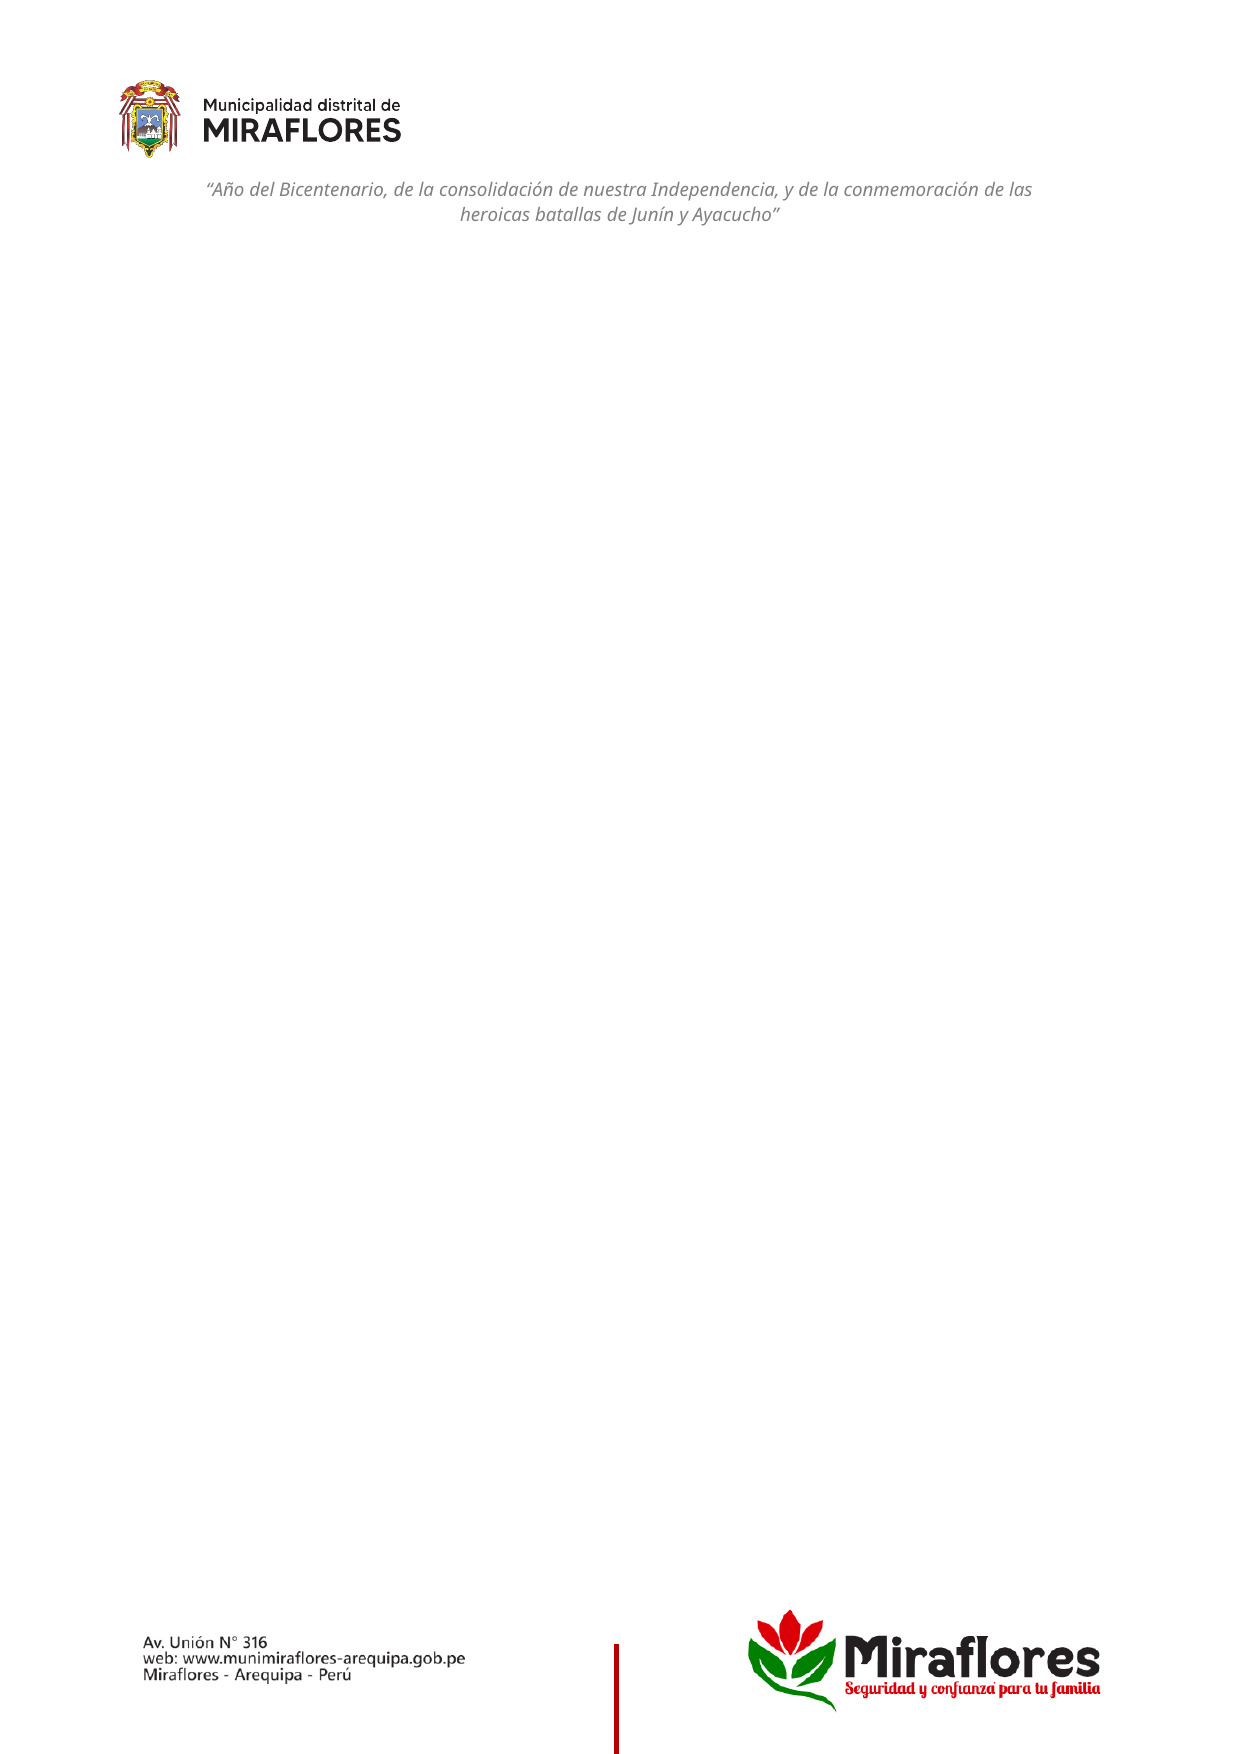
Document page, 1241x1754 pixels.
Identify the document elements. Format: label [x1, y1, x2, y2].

picture [600, 1632, 640, 1754]
picture [127, 1587, 484, 1722]
picture [742, 1588, 1135, 1723]
